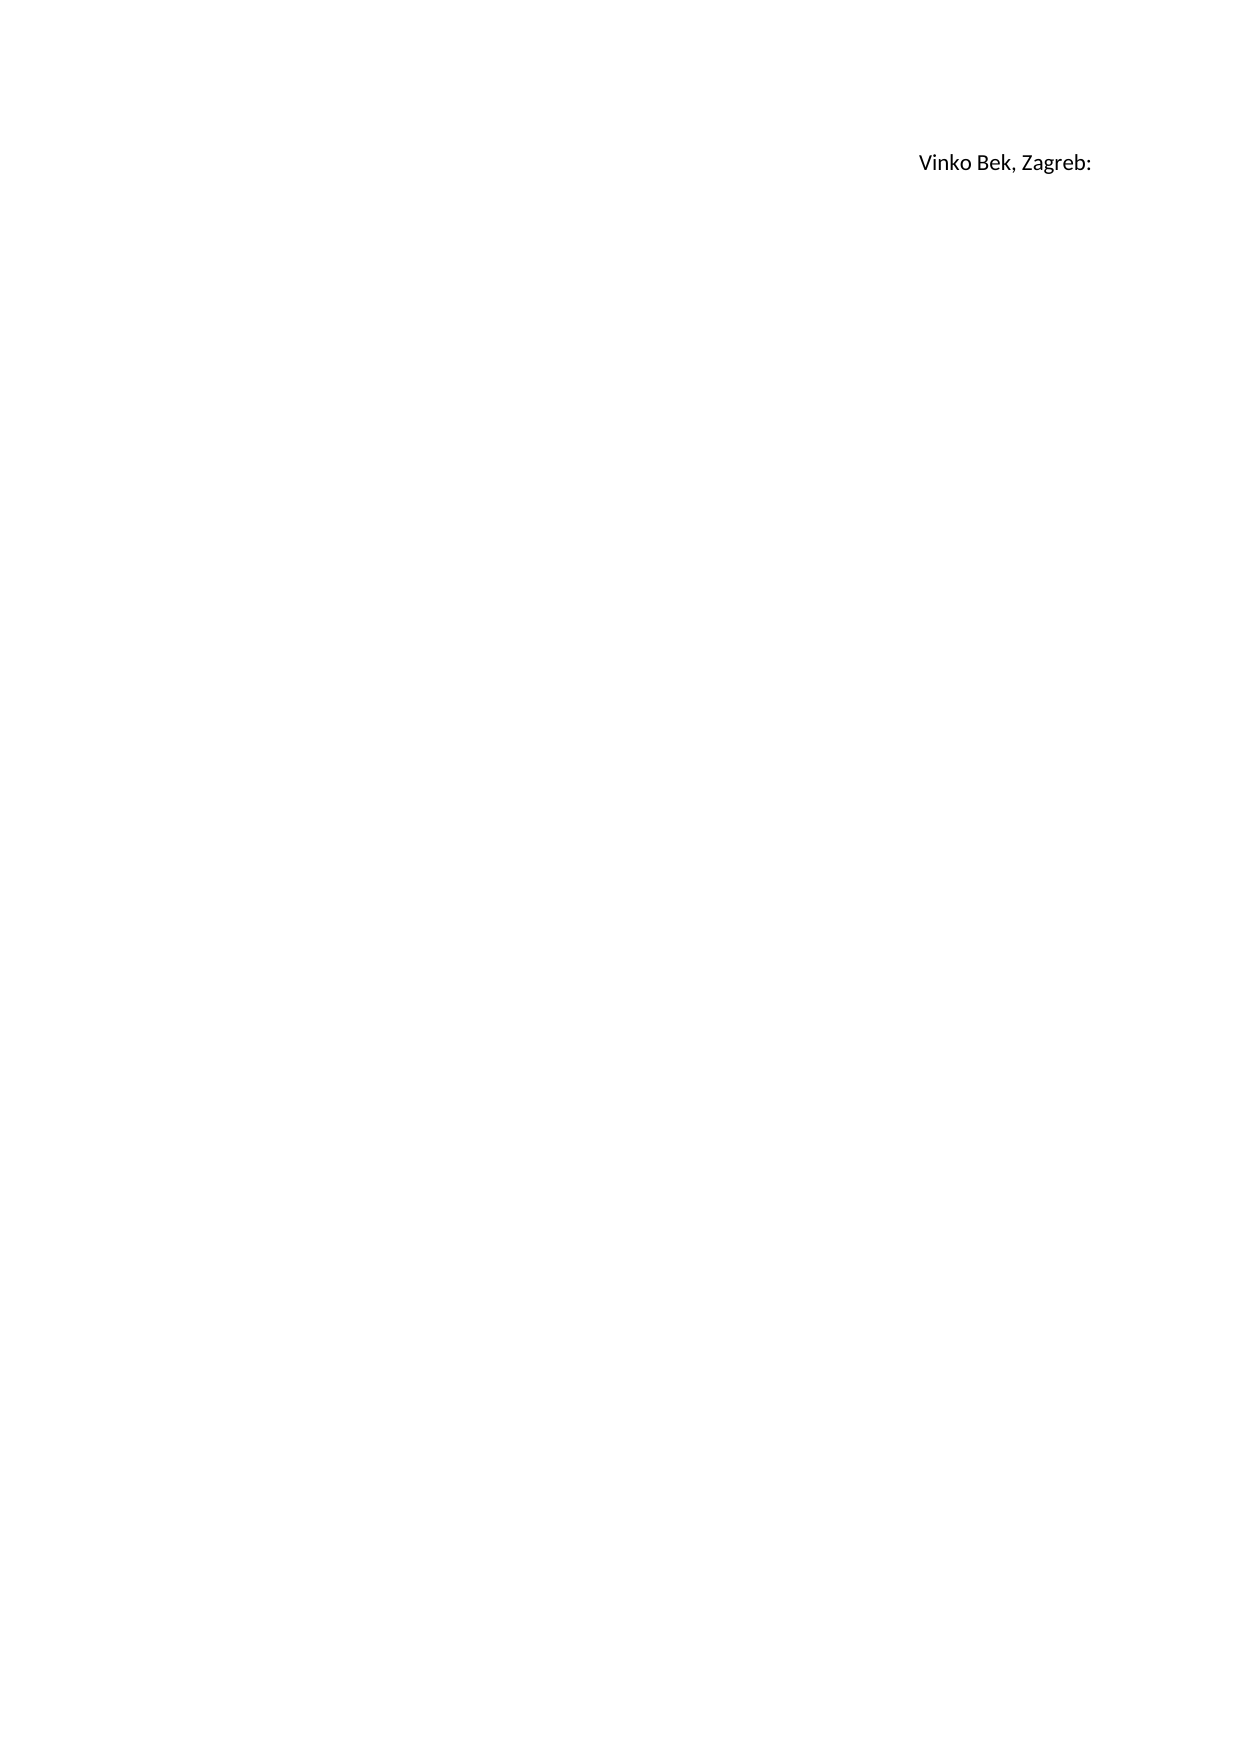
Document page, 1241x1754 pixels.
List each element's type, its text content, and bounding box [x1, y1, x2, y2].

text Vinko Bek, Zagreb: [148, 148, 1093, 176]
